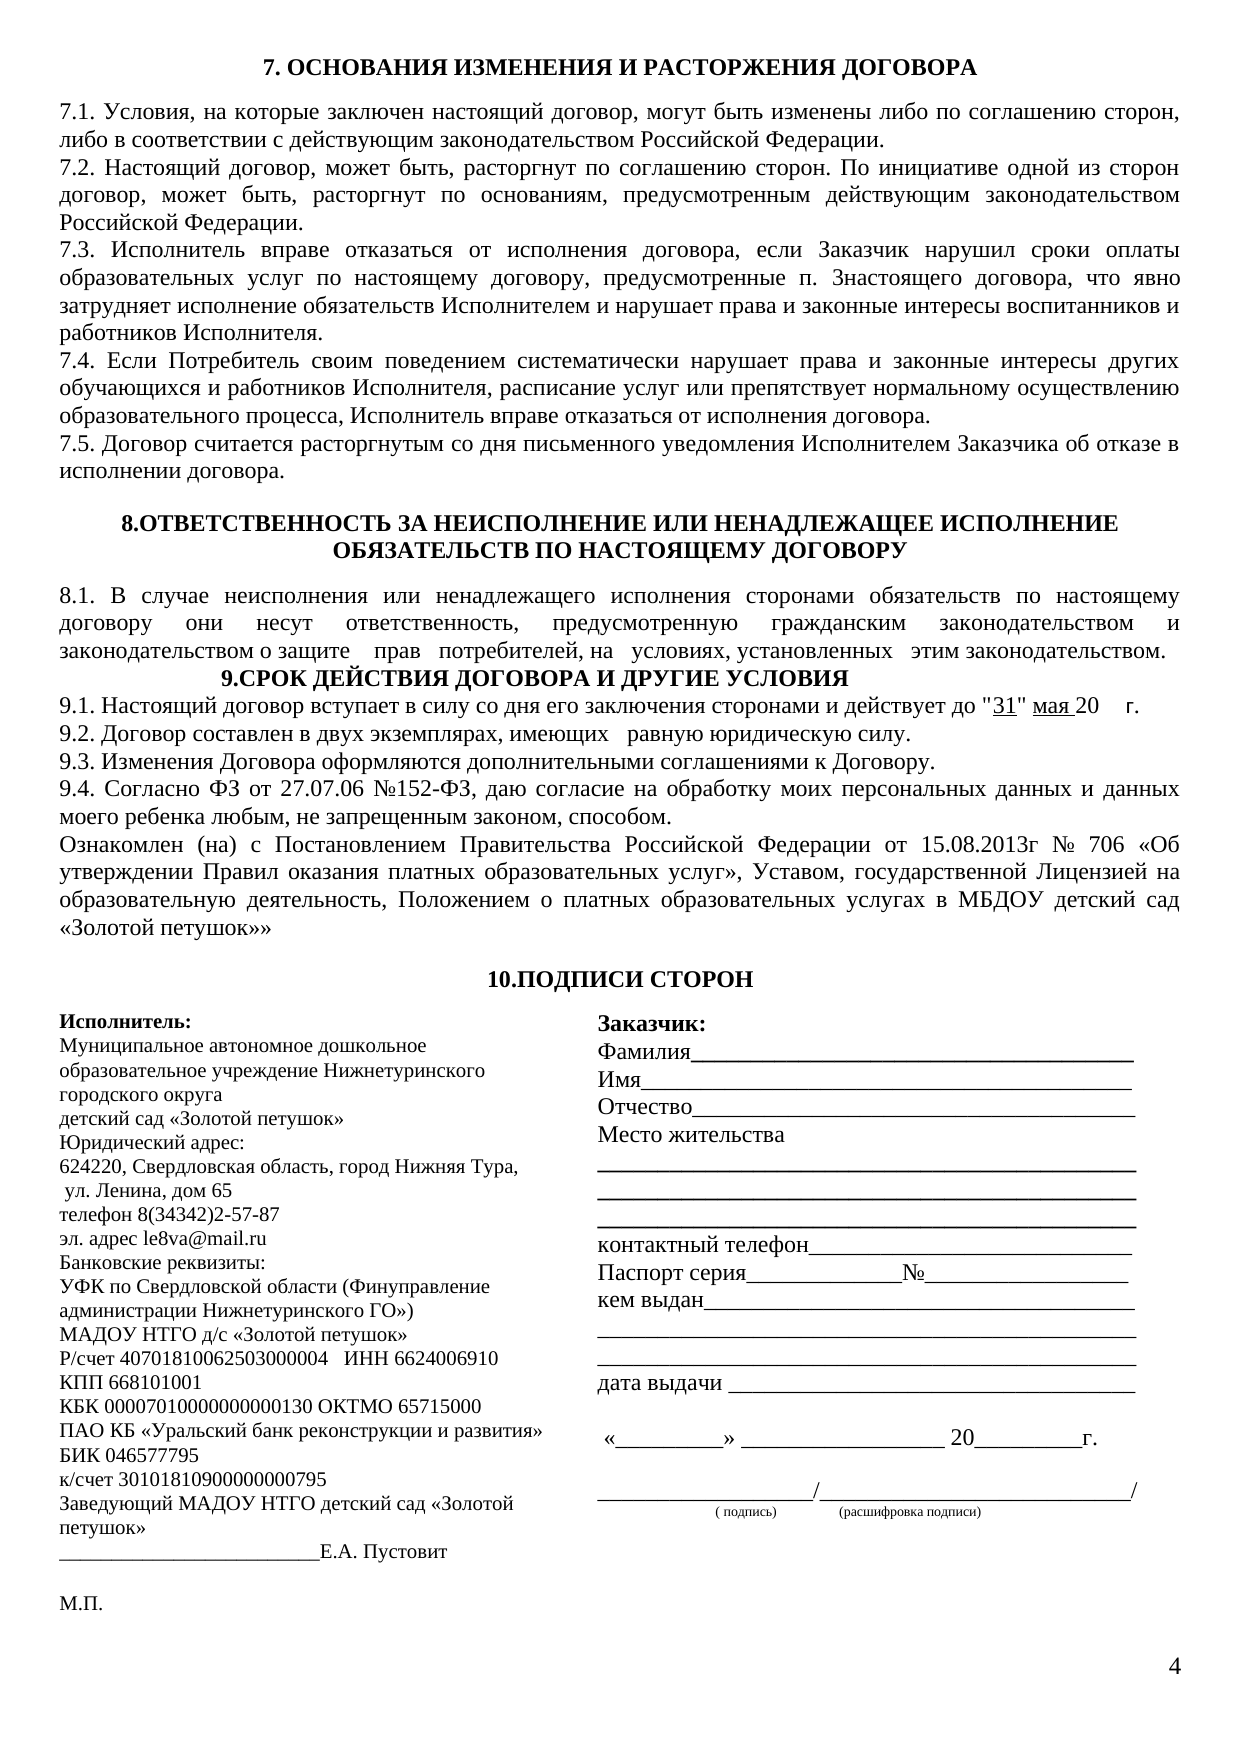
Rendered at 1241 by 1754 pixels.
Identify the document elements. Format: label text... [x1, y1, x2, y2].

text 9.2. Договор составлен в двух экземплярах, имеющих равную юридическую силу. [59, 719, 1181, 747]
table_header Заказчик: Фамилия_____________________________________ Имя_________________________________________ Отчество_____________________________________ Место жительства _____________________________________________ _____________________________________________ _____________________________________________ контактный телефон___________________________ Паспорт серия_____________№_________________ кем выдан____________________________________ _____________________________________________ _____________________________________________ дата выдачи __________________________________ «_________» _________________ 20_________г. __________________/__________________________/ ( подпись) (расшифровка подписи) [586, 1009, 1159, 1615]
text 9.СРОК ДЕЙСТВИЯ ДОГОВОРА И ДРУГИЕ УСЛОВИЯ [59, 663, 1181, 691]
text 8.1. В случае неисполнения или ненадлежащего исполнения сторонами обязательств по настоящему договору они несут ответственность, предусмотренную гражданским законодательством и законодательством о защите прав потребителей, на условиях, установленных этим законодательством. [59, 581, 1181, 663]
text 7.5. Договор считается расторгнутым со дня письменного уведомления Исполнителем Заказчика об отказе в исполнении договора. [59, 429, 1181, 484]
text 7.1. Условия, на которые заключен настоящий договор, могут быть изменены либо по соглашению сторон, либо в соответствии с действующим законодательством Российской Федерации. [59, 97, 1181, 153]
text 9.4. Согласно ФЗ от 27.07.06 №152-ФЗ, даю согласие на обработку моих персональных данных и данных моего ребенка любым, не запрещенным законом, способом. [59, 774, 1181, 830]
text 8.ОТВЕТСТВЕННОСТЬ ЗА НЕИСПОЛНЕНИЕ ИЛИ НЕНАДЛЕЖАЩЕЕ ИСПОЛНЕНИЕ ОБЯЗАТЕЛЬСТВ ПО НАСТОЯЩЕМУ ДОГОВОРУ [59, 509, 1181, 564]
text 7.3. Исполнитель вправе отказаться от исполнения договора, если Заказчик нарушил сроки оплаты образовательных услуг по настоящему договору, предусмотренные п. 3настоящего договора, что явно затрудняет исполнение обязательств Исполнителем и нарушает права и законные интересы воспитанников и работников Исполнителя. [59, 235, 1181, 346]
text 7. ОСНОВАНИЯ ИЗМЕНЕНИЯ И РАСТОРЖЕНИЯ ДОГОВОРА [59, 53, 1181, 81]
text 7.2. Настоящий договор, может быть, расторгнут по соглашению сторон. По инициативе одной из сторон договор, может быть, расторгнут по основаниям, предусмотренным действующим законодательством Российской Федерации. [59, 153, 1181, 235]
text Ознакомлен (на) с Постановлением Правительства Российской Федерации от 15.08.2013г № 706 «Об утверждении Правил оказания платных образовательных услуг», Уставом, государственной Лицензией на образовательную деятельность, Положением о платных образовательных услугах в МБДОУ детский сад «Золотой петушок»» [59, 830, 1181, 940]
text 9.1. Настоящий договор вступает в силу со дня его заключения сторонами и действует до "31" мая 20 г. [59, 691, 1181, 719]
text 9.3. Изменения Договора оформляются дополнительными соглашениями к Договору. [59, 747, 1181, 774]
table_header Исполнитель: Муниципальное автономное дошкольное образовательное учреждение Нижнетуринского городского округа детский сад «Золотой петушок» Юридический адрес: 624220, Свердловская область, город Нижняя Тура, ул. Ленина, дом 65 телефон 8(34342)2-57-87 эл. адрес le8va@mail.ru Банковские реквизиты: УФК по Свердловской области (Финуправление администрации Нижнетуринского ГО») МАДОУ НТГО д/с «Золотой петушок» Р/счет 40701810062503000004 ИНН 6624006910 КПП 668101001 КБК 00007010000000000130 ОКТМО 65715000 ПАО КБ «Уральский банк реконструкции и развития» БИК 046577795 к/счет 30101810900000000795 Заведующий МАДОУ НТГО детский сад «Золотой петушок» _________________________Е.А. Пустовит М.П. [48, 1009, 586, 1615]
text 10.ПОДПИСИ СТОРОН [59, 965, 1181, 993]
text 7.4. Если Потребитель своим поведением систематически нарушает права и законные интересы других обучающихся и работников Исполнителя, расписание услуг или препятствует нормальному осуществлению образовательного процесса, Исполнитель вправе отказаться от исполнения договора. [59, 346, 1181, 429]
